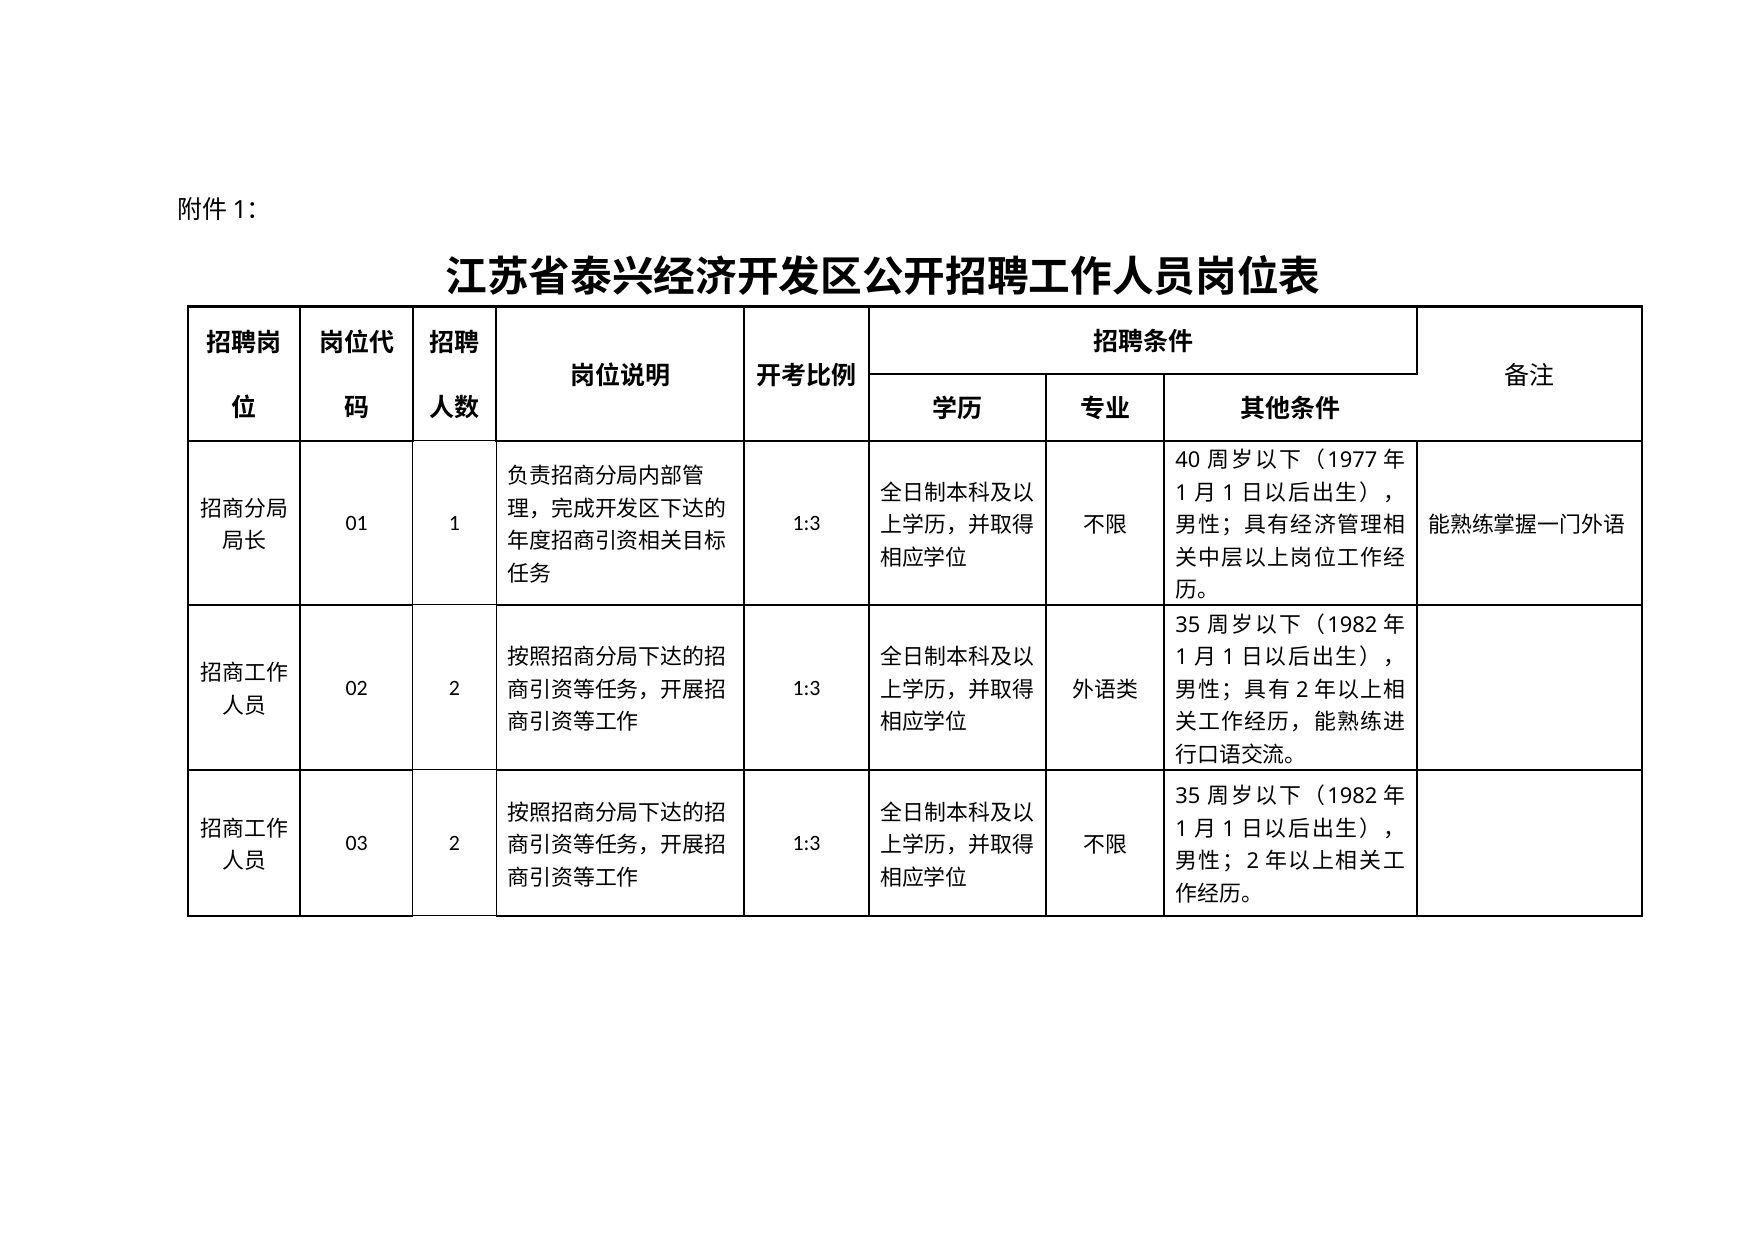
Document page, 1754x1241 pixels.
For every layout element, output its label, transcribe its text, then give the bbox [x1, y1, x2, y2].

table_cell 1 [413, 441, 496, 604]
table_cell 全日制本科及以上学历，并取得相应学位 [870, 442, 1045, 604]
table_cell 招商工作人员 [189, 771, 299, 915]
table_header 开考比例 [745, 308, 868, 439]
table_cell 1:3 [745, 606, 868, 769]
table_cell 专业 [1047, 375, 1163, 439]
table_cell 40周岁以下（1977年1月1日以后出生），男性；具有经济管理相关中层以上岗位工作经历。 [1165, 442, 1416, 604]
text 附件1： [177, 175, 1588, 240]
table_cell 1:3 [745, 442, 868, 604]
table_cell 外语类 [1047, 606, 1163, 769]
table_cell 1:3 [745, 771, 868, 915]
table_cell 学历 [870, 375, 1045, 439]
table_cell 按照招商分局下达的招商引资等任务，开展招商引资等工作 [497, 606, 743, 769]
table_cell 01 [301, 442, 412, 604]
table_cell 招商分局局长 [189, 442, 299, 604]
table_cell 35周岁以下（1982年1月1日以后出生），男性；具有2年以上相关工作经历，能熟练进行口语交流。 [1165, 606, 1416, 769]
table_header 岗位说明 [497, 308, 743, 439]
table_header 招聘人数 [414, 308, 495, 439]
table_cell 能熟练掌握一门外语 [1418, 442, 1641, 604]
text 江苏省泰兴经济开发区公开招聘工作人员岗位表 [177, 240, 1588, 305]
table_cell 35周岁以下（1982年1月1日以后出生），男性；2年以上相关工作经历。 [1165, 771, 1416, 915]
table_header 招聘条件 [870, 308, 1416, 372]
table_cell 03 [301, 771, 412, 915]
table_cell [1418, 606, 1641, 769]
table_cell 02 [301, 606, 412, 769]
table_header 岗位代码 [301, 308, 412, 439]
table_cell 按照招商分局下达的招商引资等任务，开展招商引资等工作 [497, 771, 743, 915]
table_cell 不限 [1047, 771, 1163, 915]
table_header 备注 [1417, 308, 1641, 439]
table_cell 负责招商分局内部管理，完成开发区下达的年度招商引资相关目标任务 [497, 442, 743, 604]
table_header 招聘岗位 [189, 308, 299, 439]
table_cell 2 [413, 605, 496, 769]
table_cell 不限 [1047, 442, 1163, 604]
table_cell 2 [413, 770, 496, 915]
table_cell [1418, 771, 1641, 915]
table_cell 全日制本科及以上学历，并取得相应学位 [870, 771, 1045, 915]
table_cell 全日制本科及以上学历，并取得相应学位 [870, 606, 1045, 769]
table_cell 其他条件 [1165, 375, 1417, 439]
table_cell 招商工作人员 [189, 606, 299, 769]
